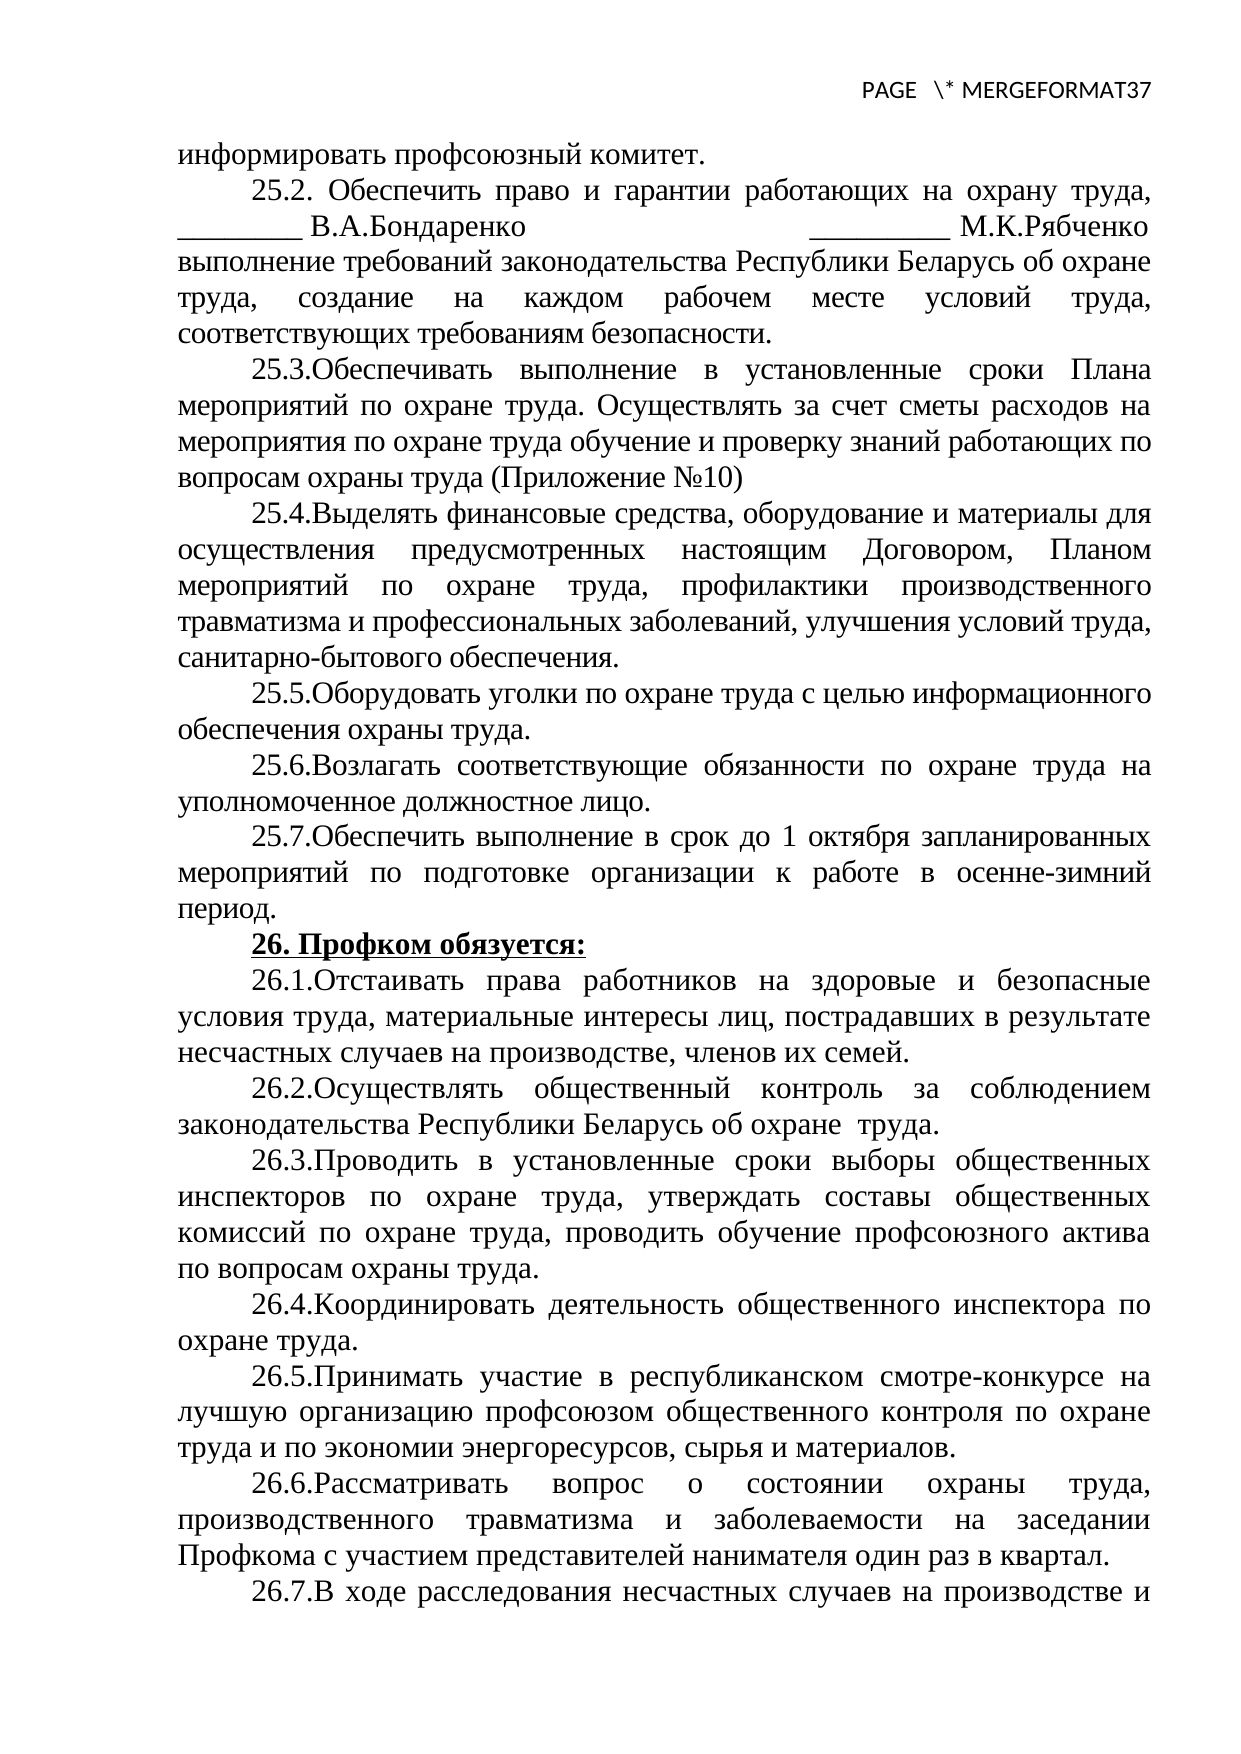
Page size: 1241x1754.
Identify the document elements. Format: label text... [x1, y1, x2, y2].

text 26.6.Рассматривать вопрос о состоянии охраны труда, производственного травматизма и заболеваемости на заседании Профкома с участием представителей нанимателя один раз в квартал. [177, 1464, 1152, 1572]
text 26.4.Координировать деятельность общественного инспектора по охране труда. [177, 1285, 1152, 1357]
text 25.7.Обеспечить выполнение в срок до 1 октября запланированных мероприятий по подготовке организации к работе в осенне-зимний период. [177, 818, 1152, 926]
text 26.1.Отстаивать права работников на здоровые и безопасные условия труда, материальные интересы лиц, пострадавших в результате несчастных случаев на производстве, членов их семей. [177, 961, 1152, 1069]
text 25.5.Оборудовать уголки по охране труда с целью информационного обеспечения охраны труда. [177, 674, 1152, 746]
text 26. Профком обязуется: [177, 926, 1152, 961]
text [177, 1572, 1152, 1608]
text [177, 135, 1152, 171]
text 25.2. Обеспечить право и гарантии работающих на охрану труда, ________ В.А.Бондаренко _________ М.К.Рябченко выполнение требований законодательства Республики Беларусь об охране труда, создание на каждом рабочем месте условий труда, соответствующих требованиям безопасности. [177, 171, 1152, 351]
text 25.4.Выделять финансовые средства, оборудование и материалы для осуществления предусмотренных настоящим Договором, Планом мероприятий по охране труда, профилактики производственного травматизма и профессиональных заболеваний, улучшения условий труда, санитарно-бытового обеспечения. [177, 494, 1152, 674]
text 26.2.Осуществлять общественный контроль за соблюдением законодательства Республики Беларусь об охране труда. [177, 1069, 1152, 1141]
text 25.6.Возлагать соответствующие обязанности по охране труда на уполномоченное должностное лицо. [177, 746, 1152, 818]
text 26.5.Принимать участие в республиканском смотре-конкурсе на лучшую организацию профсоюзом общественного контроля по охране труда и по экономии энергоресурсов, сырья и материалов. [177, 1357, 1152, 1464]
text 26.3.Проводить в установленные сроки выборы общественных инспекторов по охране труда, утверждать составы общественных комиссий по охране труда, проводить обучение профсоюзного актива по вопросам охраны труда. [177, 1141, 1152, 1285]
text 25.3.Обеспечивать выполнение в установленные сроки Плана мероприятий по охране труда. Осуществлять за счет сметы расходов на мероприятия по охране труда обучение и проверку знаний работающих по вопросам охраны труда (Приложение №10) [177, 351, 1152, 494]
